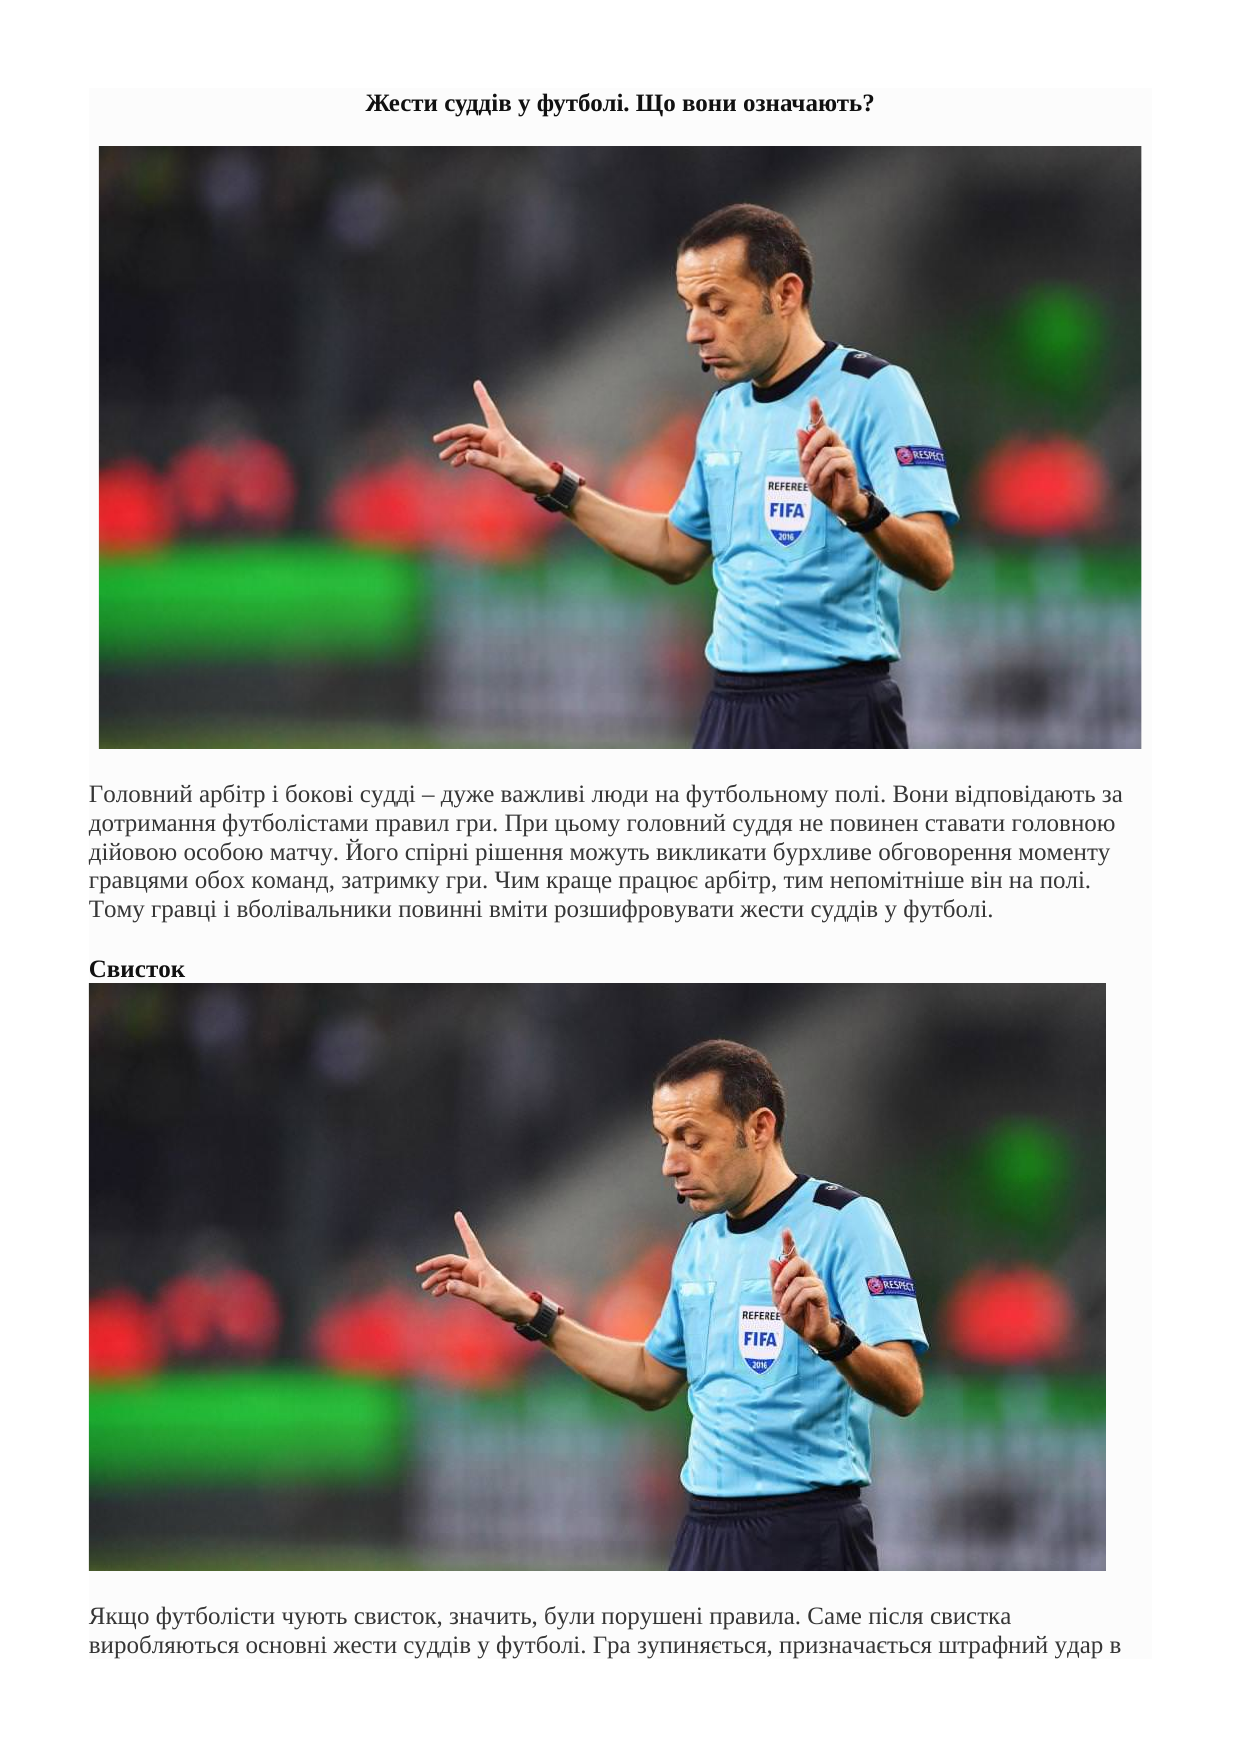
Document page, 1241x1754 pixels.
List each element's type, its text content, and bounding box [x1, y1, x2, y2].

picture [88, 983, 1106, 1571]
picture [98, 146, 1142, 749]
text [89, 1601, 1152, 1659]
text Жести суддів у футболі. Що вони означають? [89, 88, 1152, 117]
text Головний арбітр і бокові судді – дуже важливі люди на футбольному полі. Вони відповідають за дотримання футболістами правил гри. При цьому головний суддя не повинен ставати головною дійовою особою матчу. Його спірні рішення можуть викликати бурхливе обговорення моменту гравцями обох команд, затримку гри. Чим краще працює арбітр, тим непомітніше він на полі. Тому гравці і вболівальники повинні вміти розшифровувати жести суддів у футболі. [89, 779, 1152, 923]
